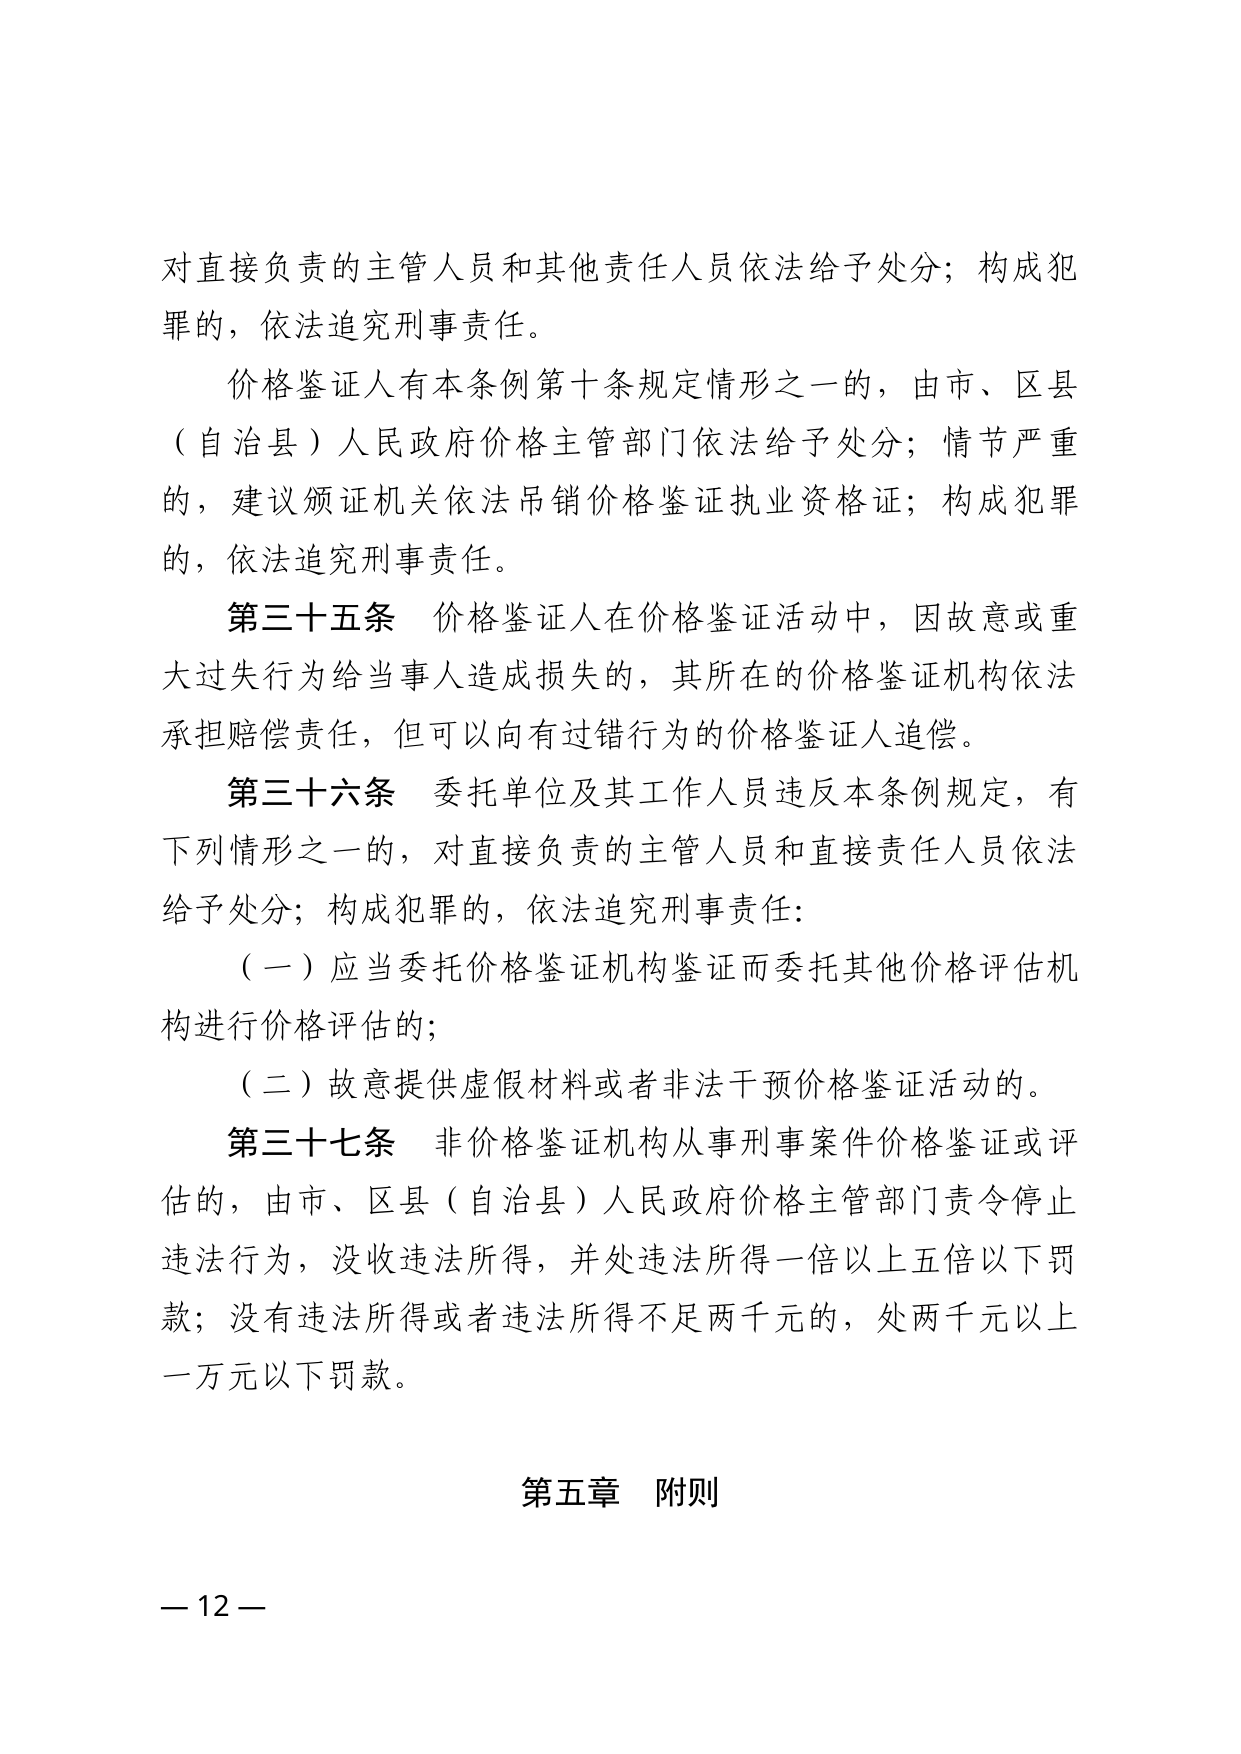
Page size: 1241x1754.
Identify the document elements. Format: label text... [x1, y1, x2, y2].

text 第三十七条 非价格鉴证机构从事刑事案件价格鉴证或评估的，由市、区县（自治县）人民政府价格主管部门责令停止违法行为，没收违法所得，并处违法所得一倍以上五倍以下罚款；没有违法所得或者违法所得不足两千元的，处两千元以上一万元以下罚款。 [159, 1108, 1081, 1399]
text 第三十六条 委托单位及其工作人员违反本条例规定，有下列情形之一的，对直接负责的主管人员和直接责任人员依法给予处分；构成犯罪的，依法追究刑事责任： [159, 758, 1081, 933]
text （二）故意提供虚假材料或者非法干预价格鉴证活动的。 [159, 1049, 1081, 1108]
text （一）应当委托价格鉴证机构鉴证而委托其他价格评估机构进行价格评估的； [159, 933, 1081, 1049]
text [159, 233, 1081, 349]
text 第三十五条 价格鉴证人在价格鉴证活动中，因故意或重大过失行为给当事人造成损失的，其所在的价格鉴证机构依法承担赔偿责任，但可以向有过错行为的价格鉴证人追偿。 [159, 583, 1081, 758]
text 价格鉴证人有本条例第十条规定情形之一的，由市、区县（自治县）人民政府价格主管部门依法给予处分；情节严重的，建议颁证机关依法吊销价格鉴证执业资格证；构成犯罪的，依法追究刑事责任。 [159, 349, 1081, 583]
text 第五章 附则 [159, 1458, 1081, 1516]
